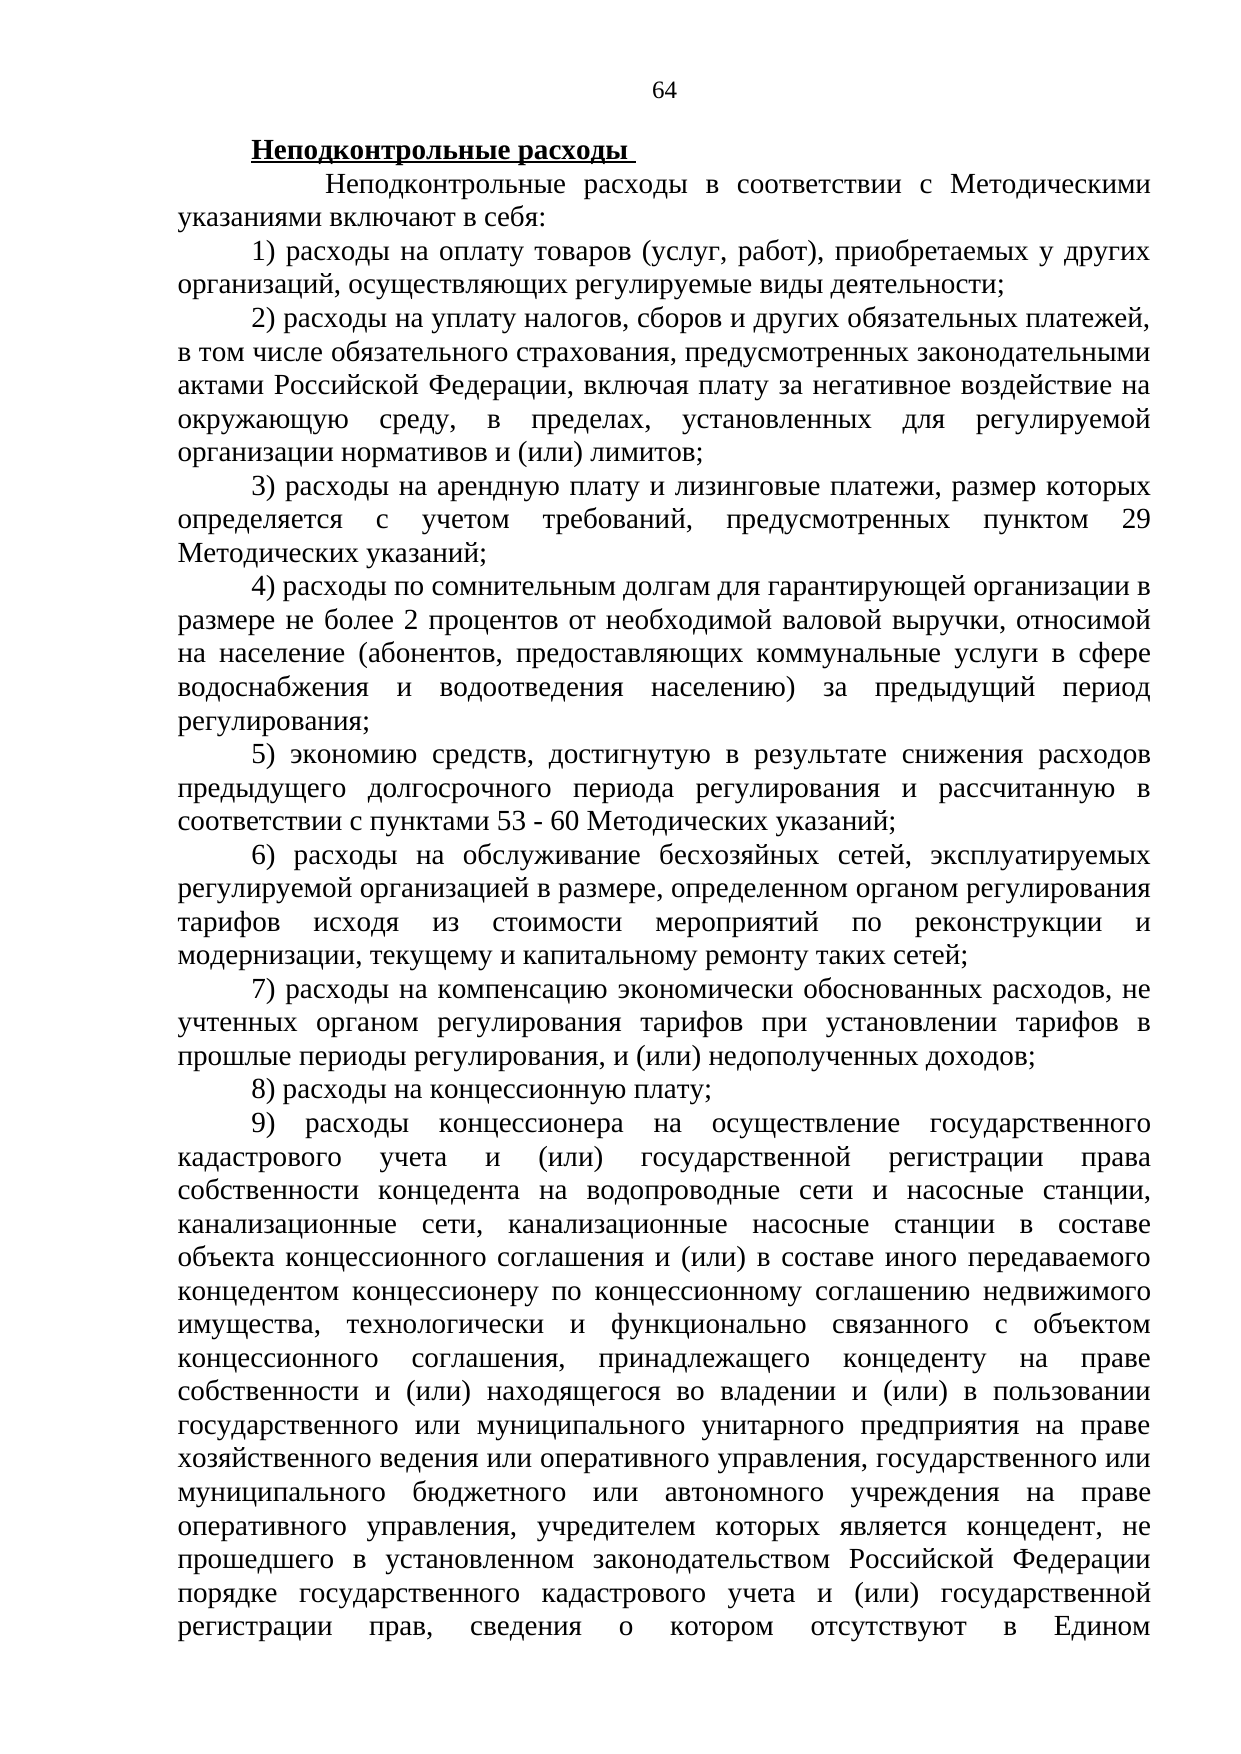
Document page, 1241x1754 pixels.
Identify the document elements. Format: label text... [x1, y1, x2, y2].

text 3) расходы на арендную плату и лизинговые платежи, размер которых определяется с учетом требований, предусмотренных пунктом 29 Методических указаний; [177, 468, 1152, 568]
text 7) расходы на компенсацию экономически обоснованных расходов, не учтенных органом регулирования тарифов при установлении тарифов в прошлые периоды регулирования, и (или) недополученных доходов; [177, 971, 1152, 1072]
text 5) экономию средств, достигнутую в результате снижения расходов предыдущего долгосрочного периода регулирования и рассчитанную в соответствии с пунктами 53 - 60 Методических указаний; [177, 736, 1152, 837]
text 4) расходы по сомнительным долгам для гарантирующей организации в размере не более 2 процентов от необходимой валовой выручки, относимой на население (абонентов, предоставляющих коммунальные услуги в сфере водоснабжения и водоотведения населению) за предыдущий период регулирования; [177, 568, 1152, 736]
text 8) расходы на концессионную плату; [177, 1072, 1152, 1105]
text Неподконтрольные расходы [177, 132, 1152, 166]
text 6) расходы на обслуживание бесхозяйных сетей, эксплуатируемых регулируемой организацией в размере, определенном органом регулирования тарифов исходя из стоимости мероприятий по реконструкции и модернизации, текущему и капитальному ремонту таких сетей; [177, 837, 1152, 971]
text 2) расходы на уплату налогов, сборов и других обязательных платежей, в том числе обязательного страхования, предусмотренных законодательными актами Российской Федерации, включая плату за негативное воздействие на окружающую среду, в пределах, установленных для регулируемой организации нормативов и (или) лимитов; [177, 300, 1152, 468]
text Неподконтрольные расходы в соответствии с Методическими указаниями включают в себя: [177, 166, 1152, 233]
text 1) расходы на оплату товаров (услуг, работ), приобретаемых у других организаций, осуществляющих регулируемые виды деятельности; [177, 233, 1152, 300]
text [177, 1105, 1152, 1642]
